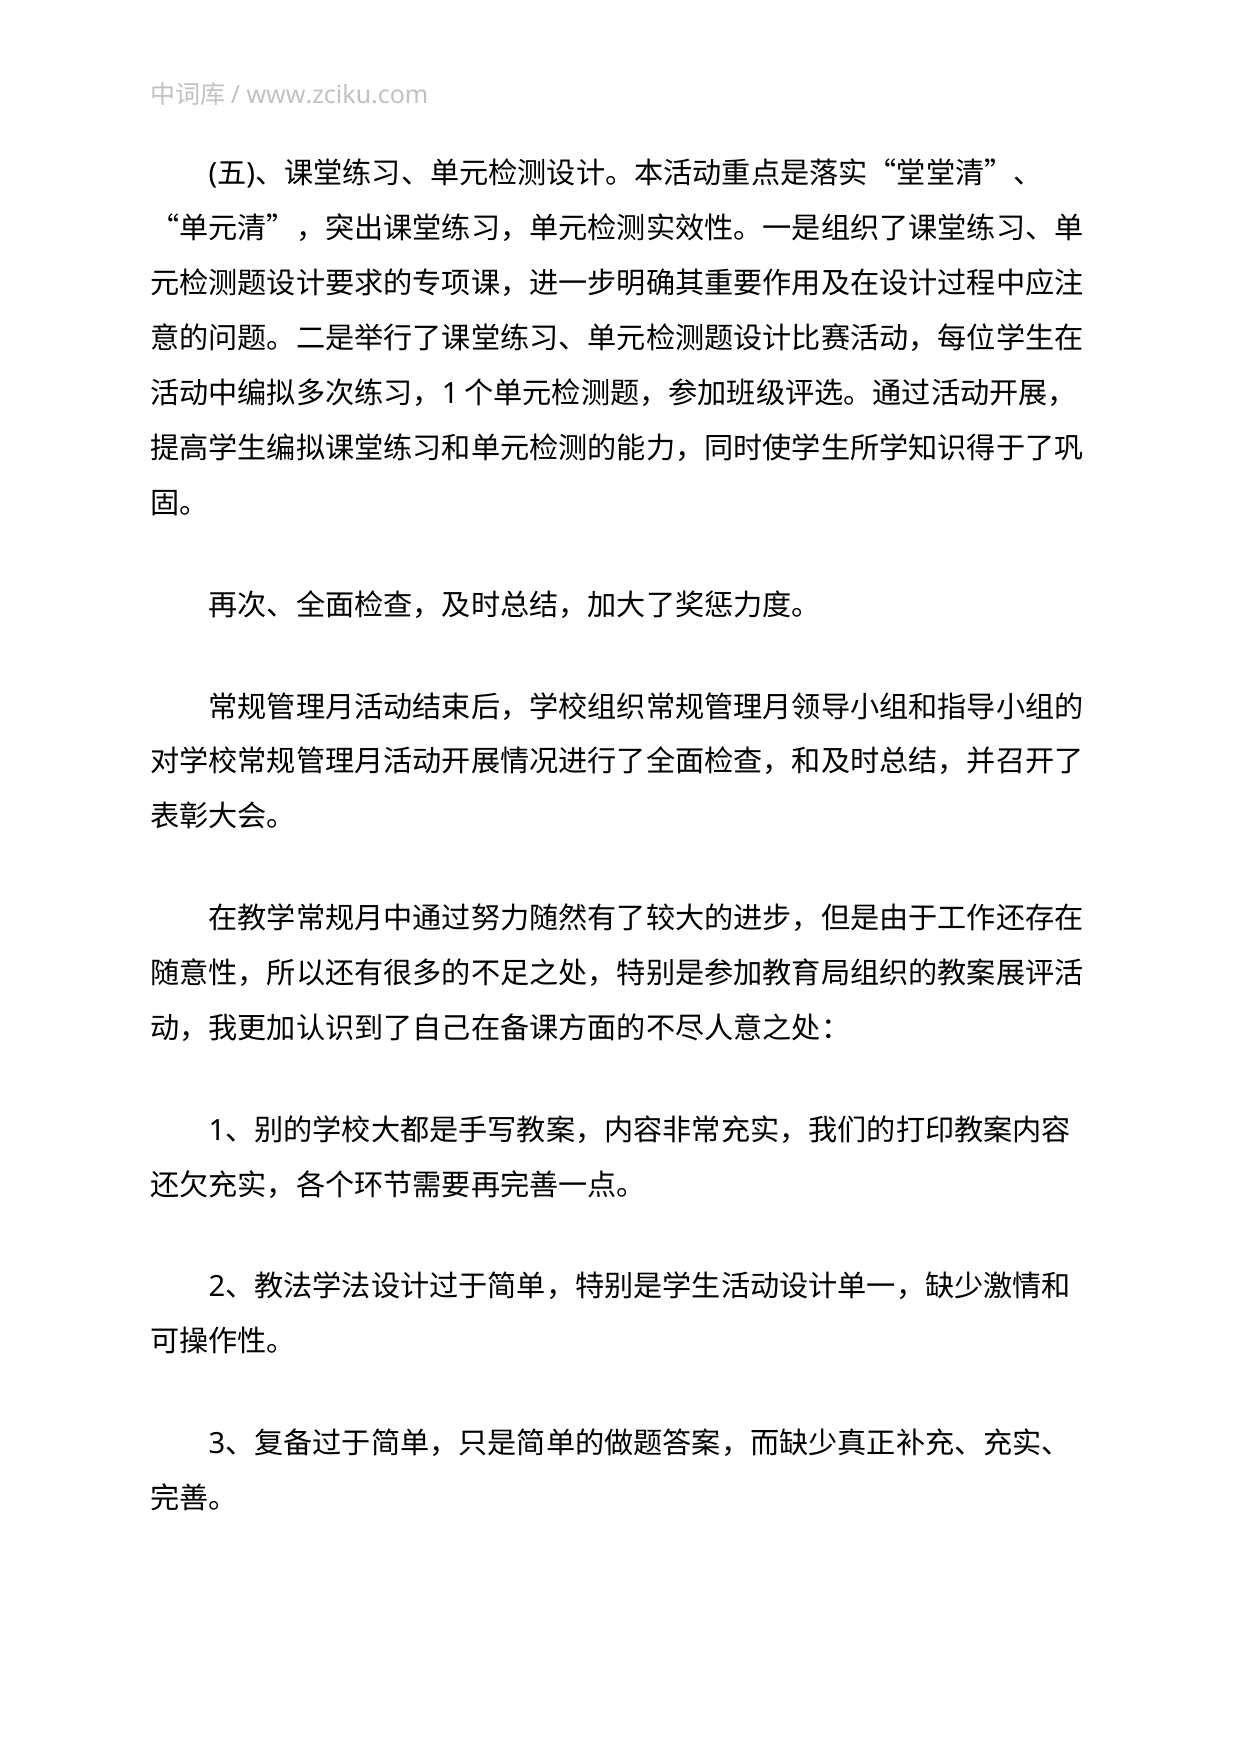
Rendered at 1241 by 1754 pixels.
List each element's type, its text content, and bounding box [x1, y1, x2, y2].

text 在教学常规月中通过努力随然有了较大的进步，但是由于工作还存在随意性，所以还有很多的不足之处，特别是参加教育局组织的教案展评活动，我更加认识到了自己在备课方面的不尽人意之处： [150, 895, 1090, 1047]
text 常规管理月活动结束后，学校组织常规管理月领导小组和指导小组的对学校常规管理月活动开展情况进行了全面检查，和及时总结，并召开了表彰大会。 [150, 683, 1090, 835]
text 2、教法学法设计过于简单，特别是学生活动设计单一，缺少激情和可操作性。 [150, 1263, 1090, 1360]
text 1、别的学校大都是手写教案，内容非常充实，我们的打印教案内容还欠充实，各个环节需要再完善一点。 [150, 1106, 1090, 1203]
text (五)、课堂练习、单元检测设计。本活动重点是落实“堂堂清”、“单元清”，突出课堂练习，单元检测实效性。一是组织了课堂练习、单元检测题设计要求的专项课，进一步明确其重要作用及在设计过程中应注意的问题。二是举行了课堂练习、单元检测题设计比赛活动，每位学生在活动中编拟多次练习，1个单元检测题，参加班级评选。通过活动开展，提高学生编拟课堂练习和单元检测的能力，同时使学生所学知识得于了巩固。 [150, 150, 1090, 522]
text 3、复备过于简单，只是简单的做题答案，而缺少真正补充、充实、完善。 [150, 1420, 1090, 1517]
text 再次、全面检查，及时总结，加大了奖惩力度。 [150, 581, 1090, 624]
